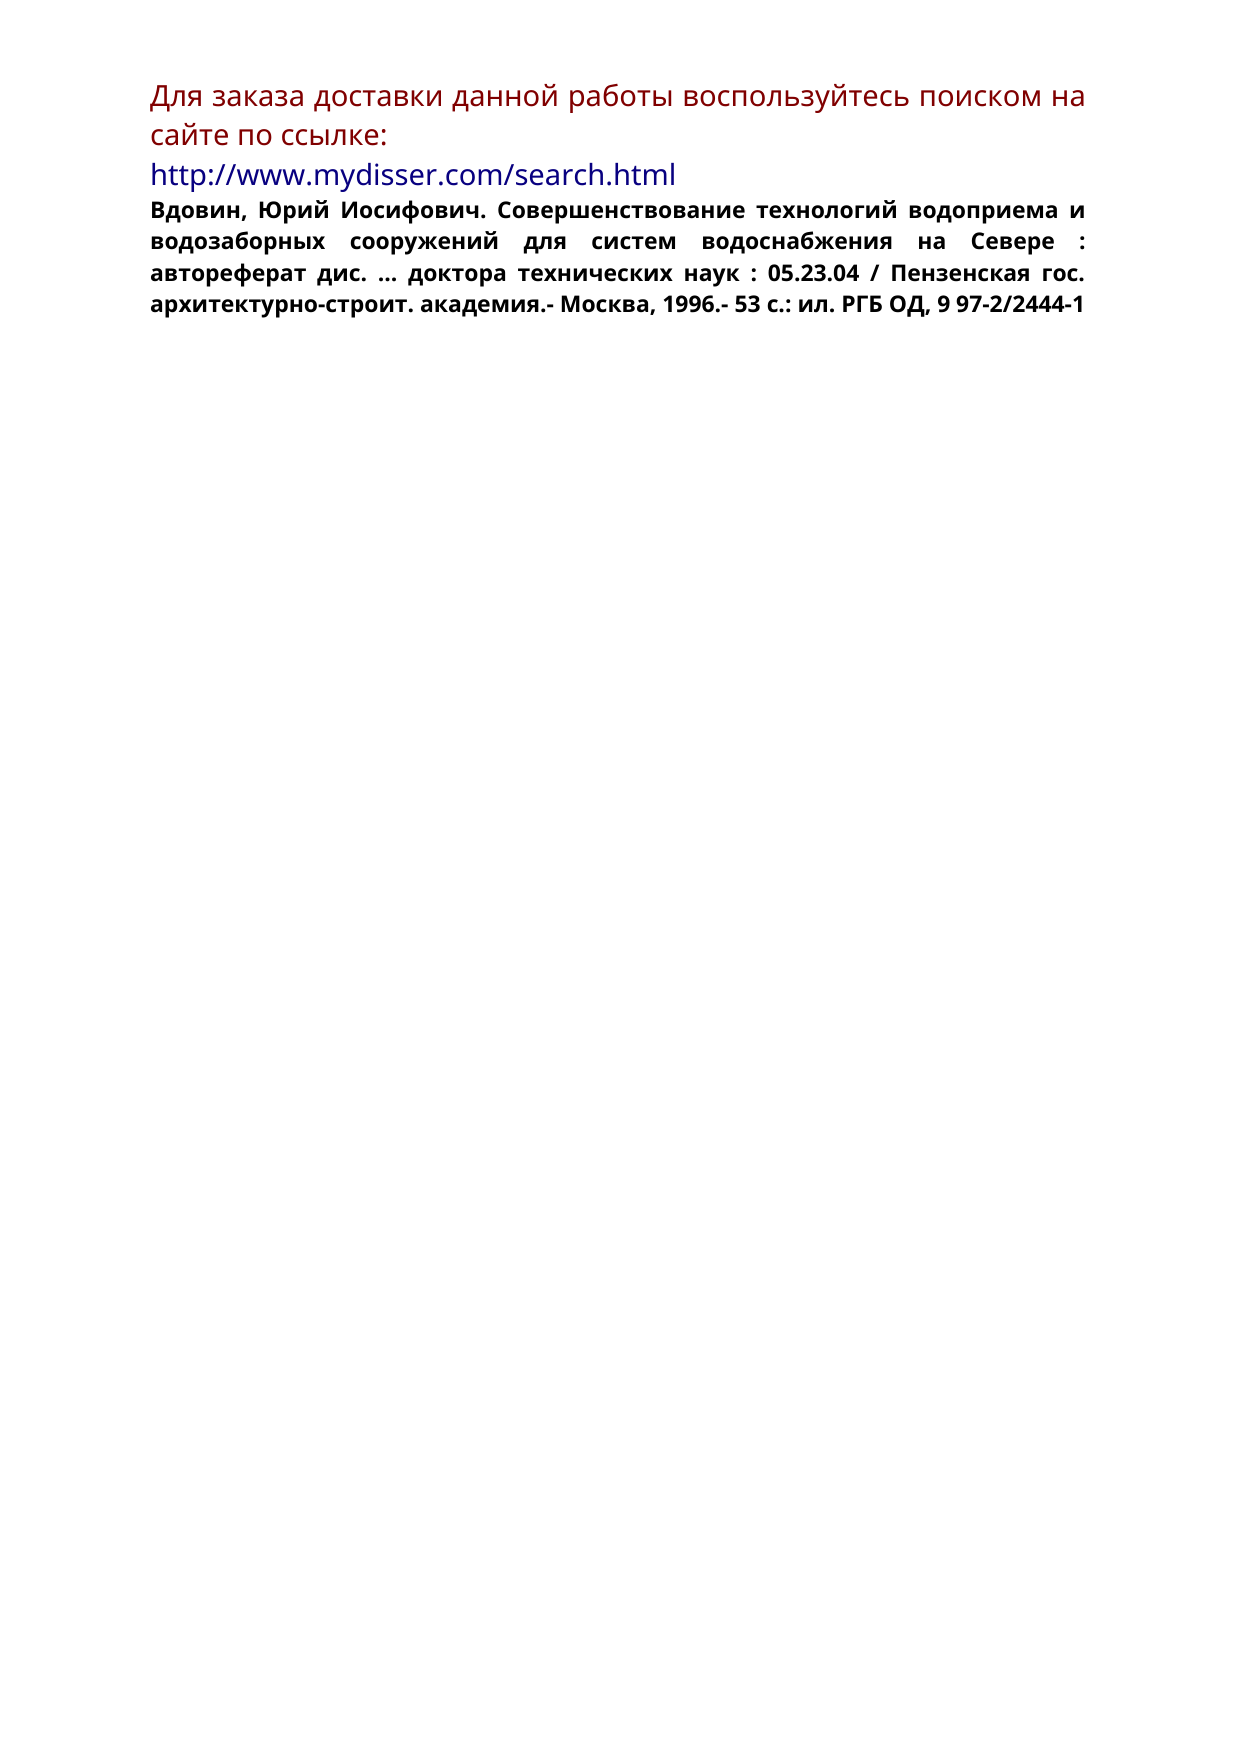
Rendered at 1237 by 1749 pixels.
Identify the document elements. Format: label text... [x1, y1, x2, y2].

text Вдовин, Юрий Иосифович. Совершенствование технологий водоприема и водозаборных сооружений для систем водоснабжения на Севере : автореферат дис. ... доктора технических наук : 05.23.04 / Пензенская гос. архитектурно-строит. академия.- Москва, 1996.- 53 с.: ил. РГБ ОД, 9 97-2/2444-1 [150, 194, 1086, 319]
